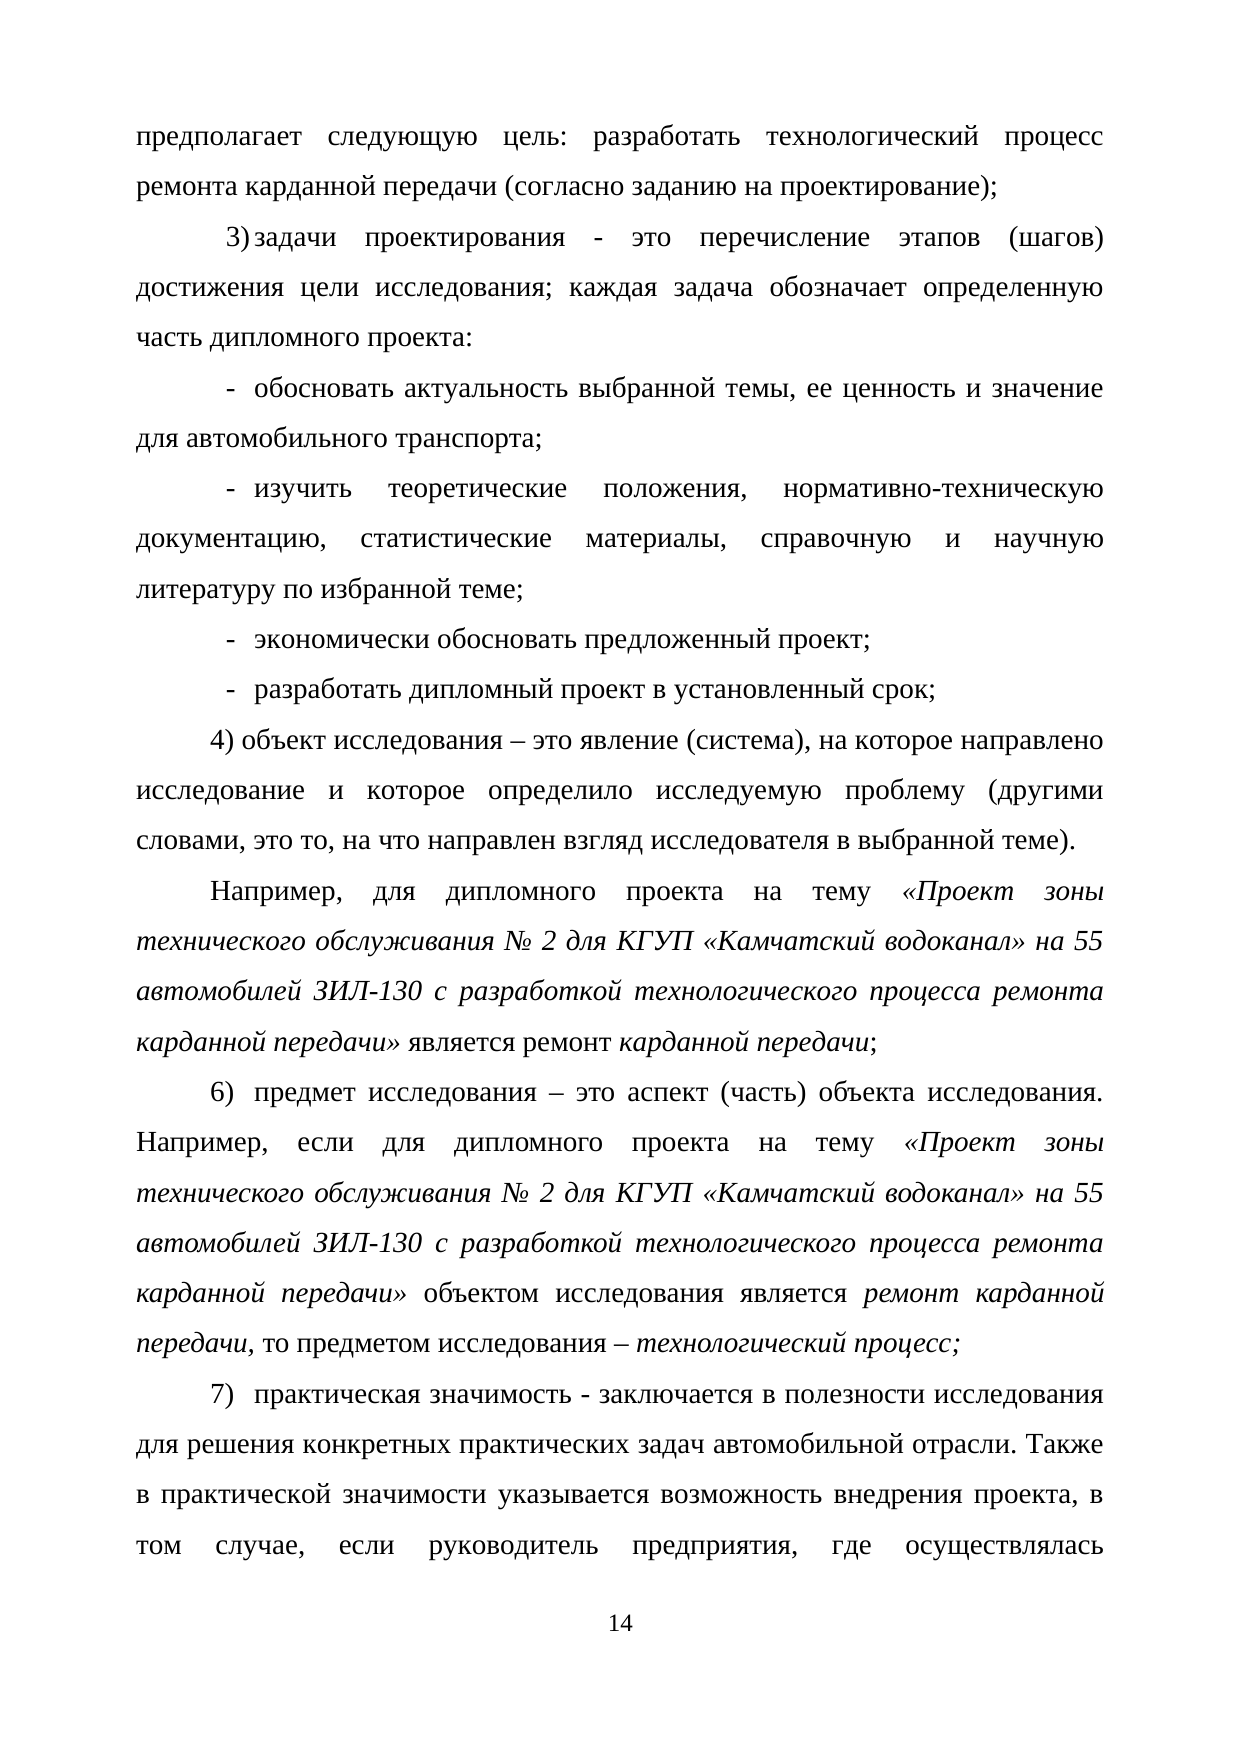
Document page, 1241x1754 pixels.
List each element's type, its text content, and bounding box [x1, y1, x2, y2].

list предмет исследования – это аспект (часть) объекта исследования. Например, если для дипломного проекта на тему «Проект зоны технического обслуживания № 2 для КГУП «Камчатский водоканал» на 55 автомобилей ЗИЛ-130 с разработкой технологического процесса ремонта карданной передачи» объектом исследования является ремонт карданной передачи, то предметом исследования – технологический процесс; [136, 1074, 1104, 1359]
text Например, для дипломного проекта на тему «Проект зоны технического обслуживания № 2 для КГУП «Камчатский водоканал» на 55 автомобилей ЗИЛ-130 с разработкой технологического процесса ремонта карданной передачи» является ремонт карданной передачи; [136, 873, 1104, 1057]
list разработать дипломный проект в установленный срок; [136, 672, 1104, 705]
list обосновать актуальность выбранной темы, ее ценность и значение для автомобильного транспорта; [136, 370, 1104, 453]
list экономически обосновать предложенный проект; [136, 621, 1104, 655]
list изучить теоретические положения, нормативно-техническую документацию, статистические материалы, справочную и научную литературу по избранной теме; [136, 470, 1104, 604]
list задачи проектирования - это перечисление этапов (шагов) достижения цели исследования; каждая задача обозначает определенную часть дипломного проекта: [136, 219, 1104, 353]
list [136, 1376, 1104, 1560]
text 4) объект исследования – это явление (система), на которое направлено исследование и которое определило исследуемую проблему (другими словами, это то, на что направлен взгляд исследователя в выбранной теме). [136, 722, 1104, 856]
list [136, 118, 1104, 202]
